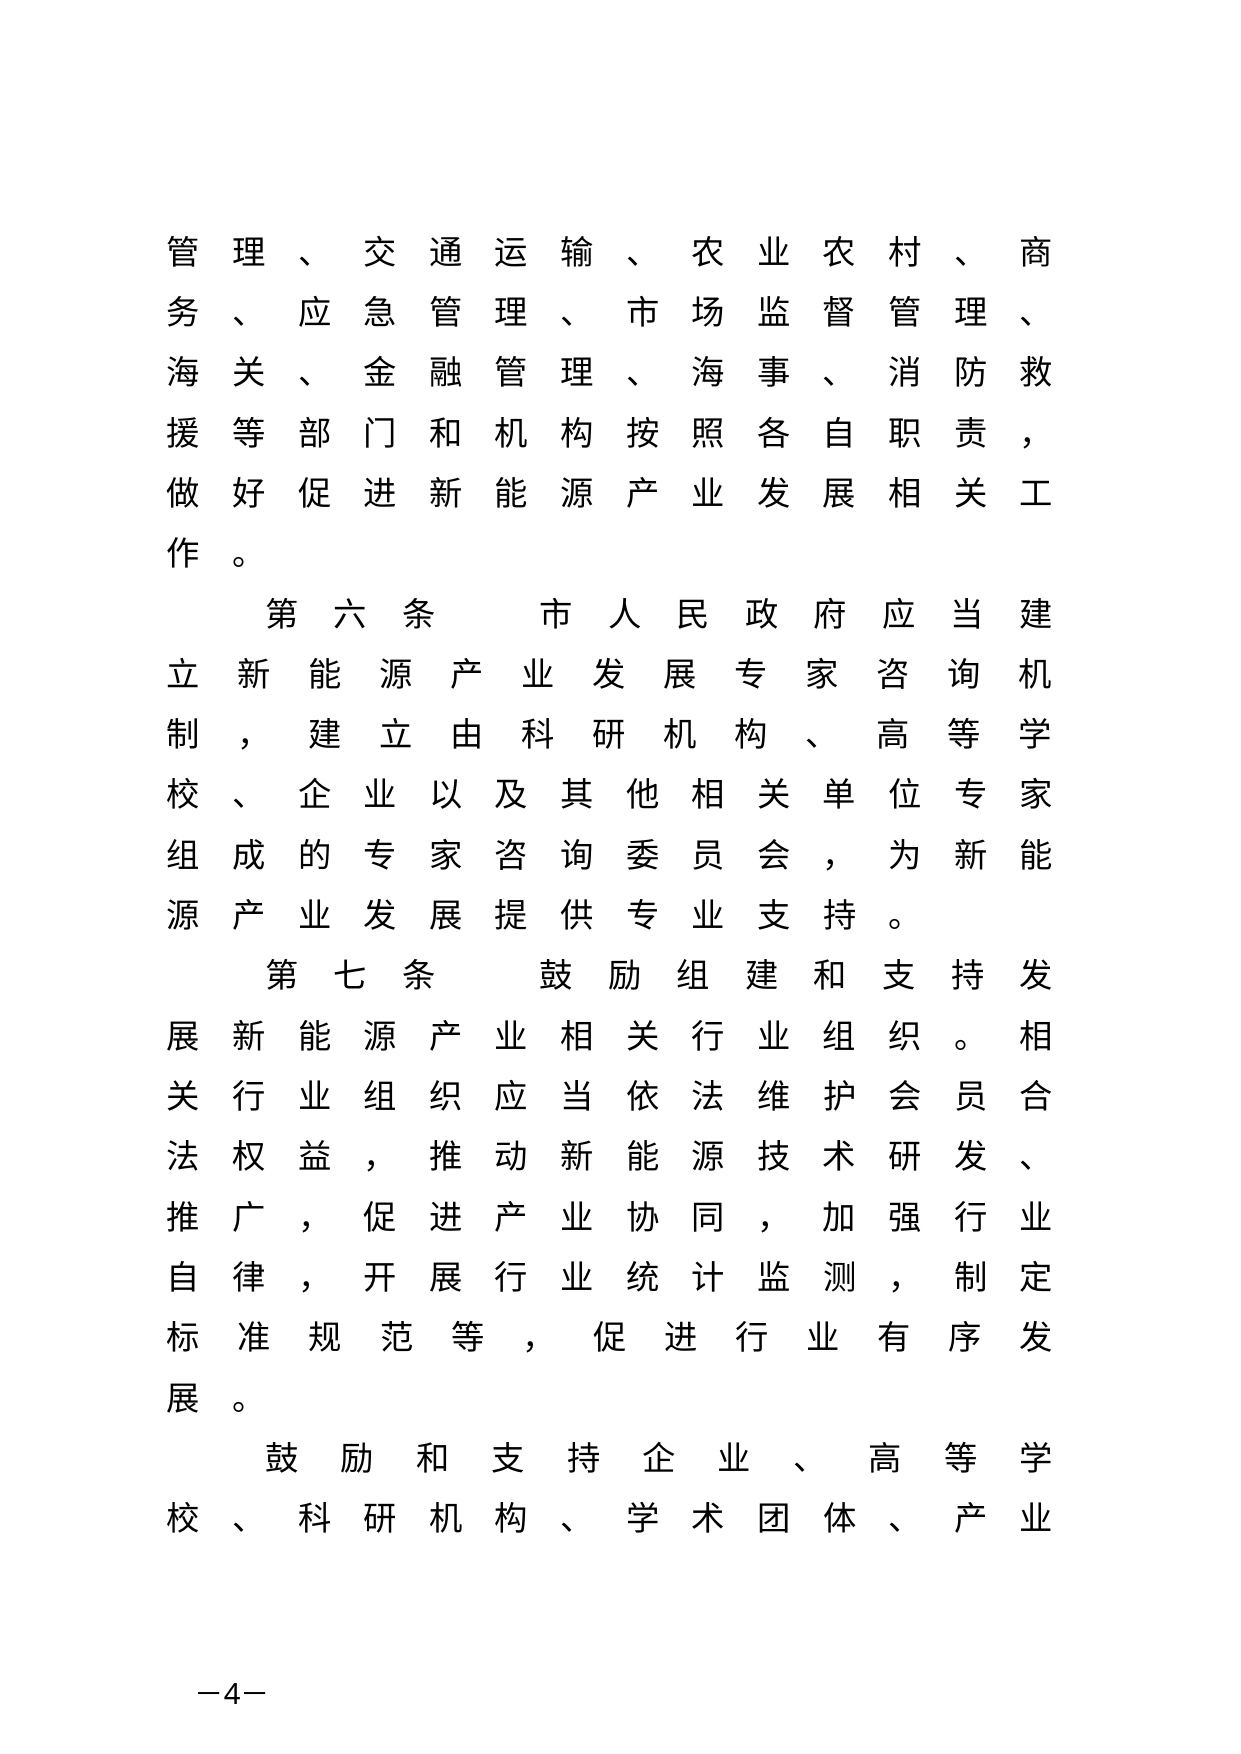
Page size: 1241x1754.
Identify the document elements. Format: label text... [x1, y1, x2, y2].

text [167, 1426, 1085, 1546]
text 第六条 市人民政府应当建立新能源产业发展专家咨询机制，建立由科研机构、高等学校、企业以及其他相关单位专家组成的专家咨询委员会，为新能源产业发展提供专业支持。 [167, 581, 1085, 943]
text 第七条 鼓励组建和支持发展新能源产业相关行业组织。相关行业组织应当依法维护会员合法权益，推动新能源技术研发、推广，促进产业协同，加强行业自律，开展行业统计监测，制定标准规范等，促进行业有序发展。 [167, 943, 1085, 1426]
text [167, 219, 1085, 581]
